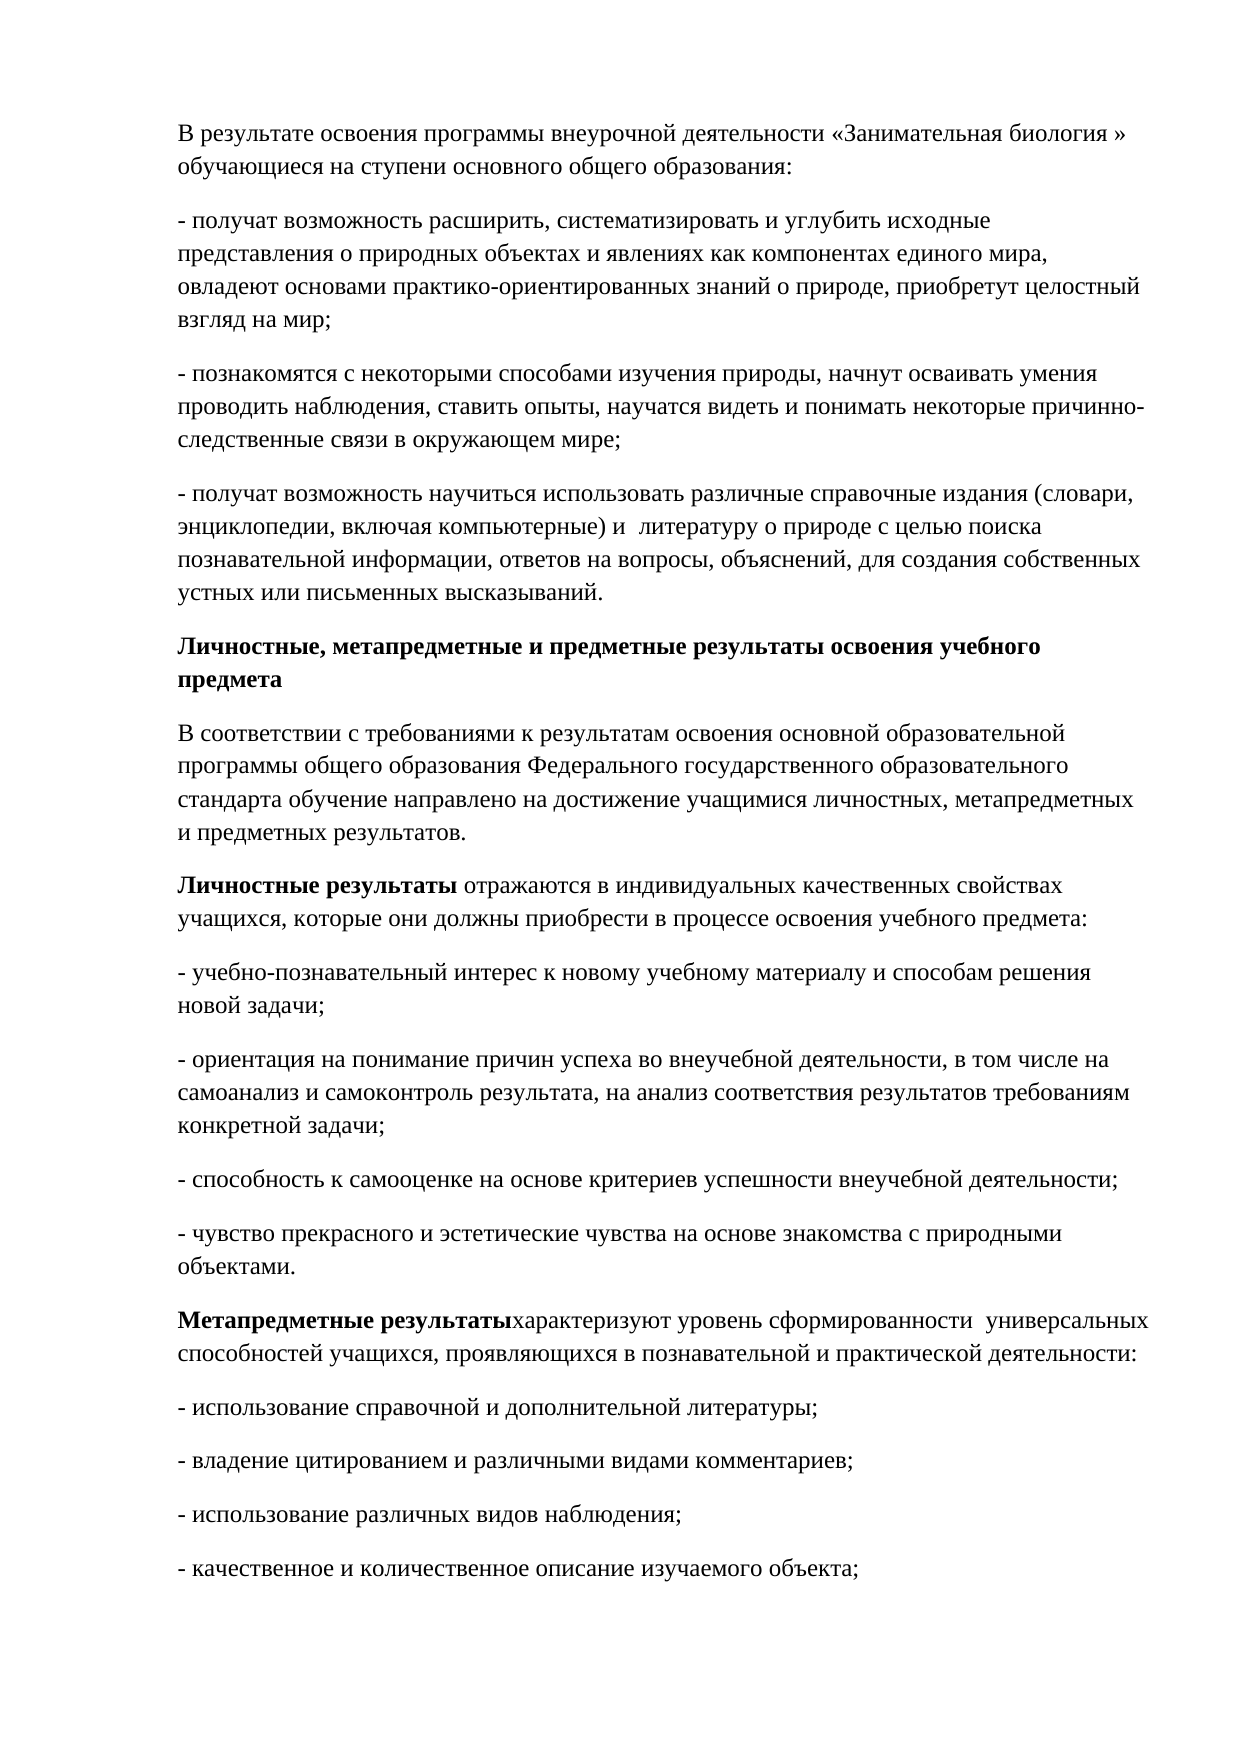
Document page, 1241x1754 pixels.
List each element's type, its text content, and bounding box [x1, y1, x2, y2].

text - использование справочной и дополнительной литературы; [177, 1392, 1152, 1421]
text - чувство прекрасного и эстетические чувства на основе знакомства с природными объектами. [177, 1218, 1152, 1280]
text В результате освоения программы внеурочной деятельности «Занимательная биология » обучающиеся на ступени основного общего образования: [177, 118, 1152, 180]
text - способность к самооценке на основе критериев успешности внеучебной деятельности; [177, 1164, 1152, 1193]
text - качественное и количественное описание изучаемого объекта; [177, 1553, 1152, 1582]
text Метапредметные результатыхарактеризуют уровень сформированности универсальных способностей учащихся, проявляющихся в познавательной и практической деятельности: [177, 1305, 1152, 1367]
text - владение цитированием и различными видами комментариев; [177, 1446, 1152, 1474]
text - использование различных видов наблюдения; [177, 1499, 1152, 1528]
text Личностные, метапредметные и предметные результаты освоения учебного предмета [177, 631, 1152, 692]
text В соответствии с требованиями к результатам освоения основной образовательной программы общего образования Федерального государственного образовательного стандарта обучение направлено на достижение учащимися личностных, метапредметных и предметных результатов. [177, 718, 1152, 845]
text - ориентация на понимание причин успеха во внеучебной деятельности, в том числе на самоанализ и самоконтроль результата, на анализ соответствия результатов требованиям конкретной задачи; [177, 1044, 1152, 1139]
text - получат возможность расширить, систематизировать и углубить исходные представления о природных объектах и явлениях как компонентах единого мира, овладеют основами практико-ориентированных знаний о природе, приобретут целостный взгляд на мир; [177, 205, 1152, 333]
text - учебно-познавательный интерес к новому учебному материалу и способам решения новой задачи; [177, 957, 1152, 1019]
text - получат возможность научиться использовать различные справочные издания (словари, энциклопедии, включая компьютерные) и литературу о природе с целью поиска познавательной информации, ответов на вопросы, объяснений, для создания собственных устных или письменных высказываний. [177, 478, 1152, 606]
text - познакомятся с некоторыми способами изучения природы, начнут осваивать умения проводить наблюдения, ставить опыты, научатся видеть и понимать некоторые причинно-следственные связи в окружающем мире; [177, 358, 1152, 453]
text Личностные результаты отражаются в индивидуальных качественных свойствах учащихся, которые они должны приобрести в процессе освоения учебного предмета: [177, 871, 1152, 932]
